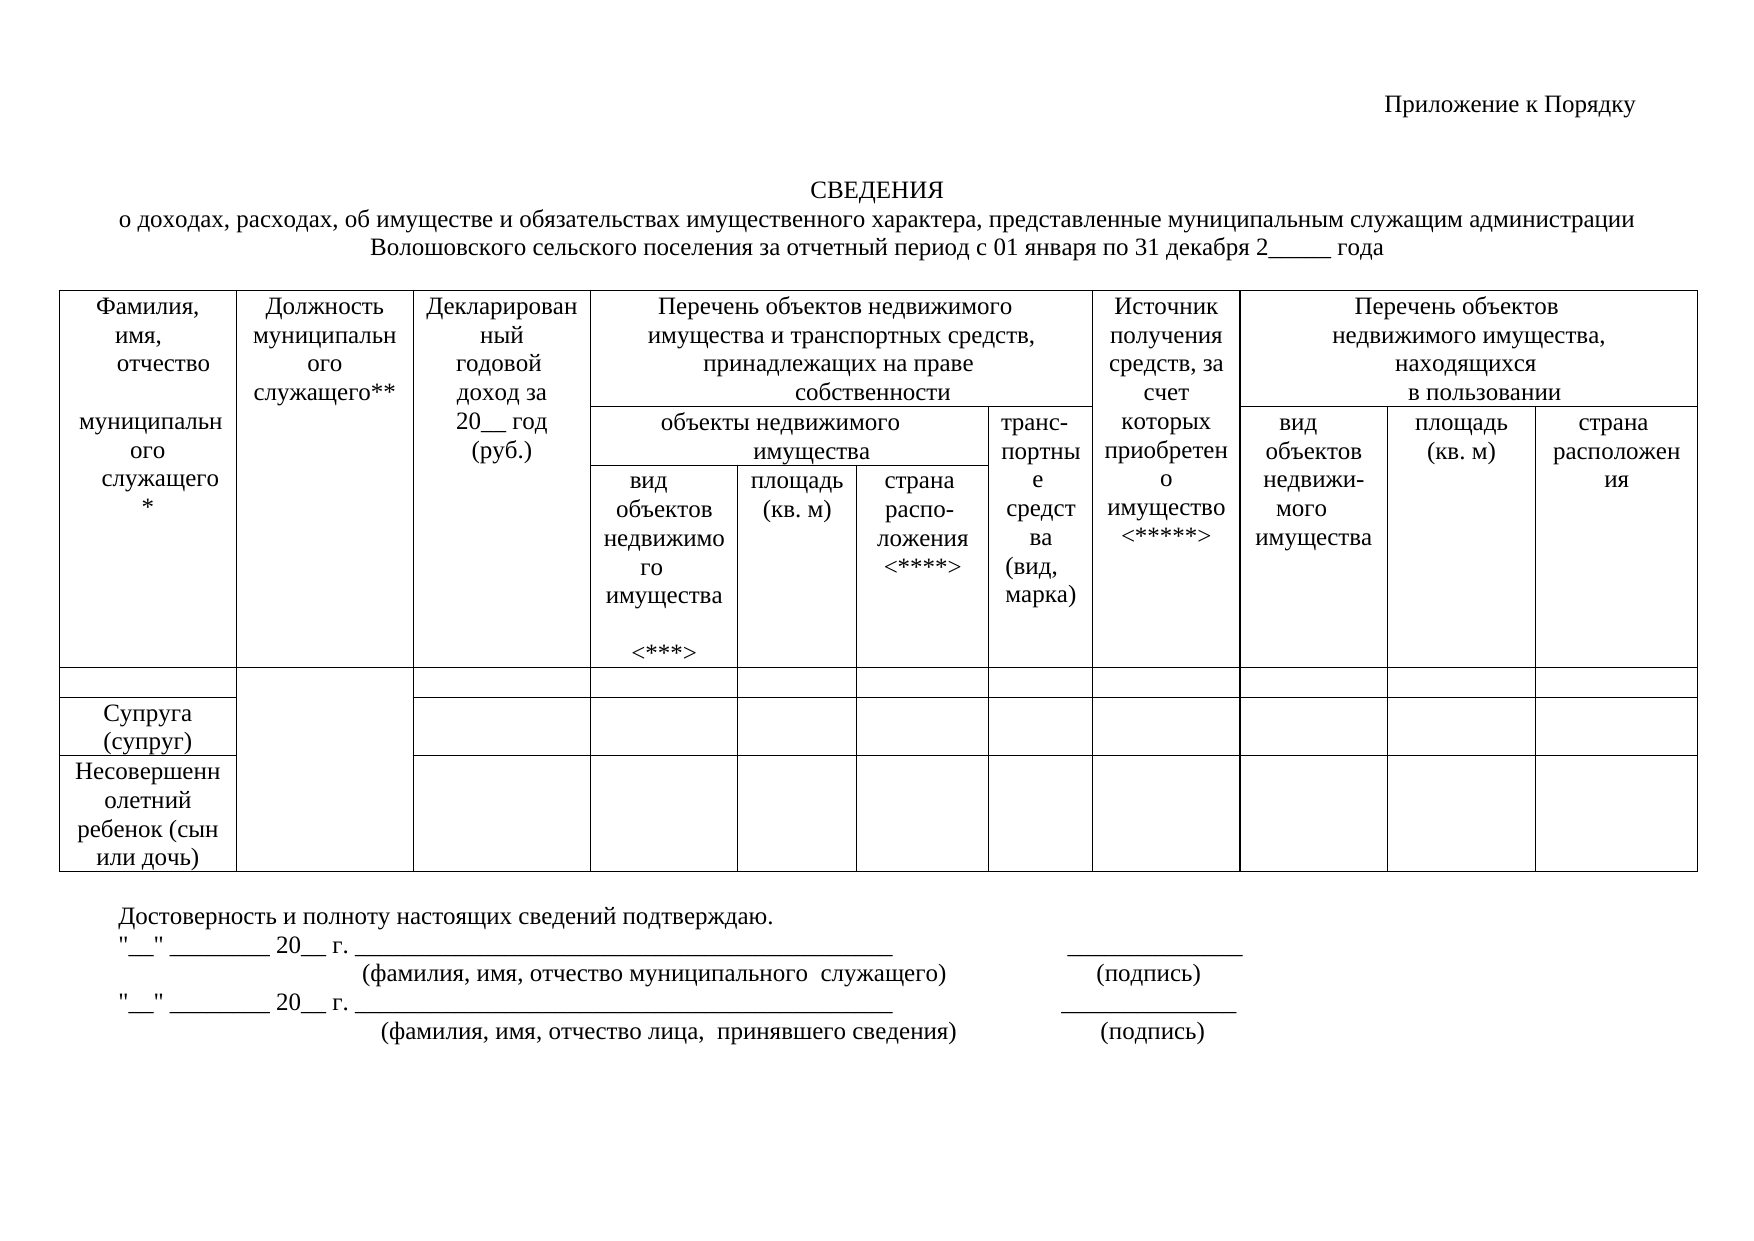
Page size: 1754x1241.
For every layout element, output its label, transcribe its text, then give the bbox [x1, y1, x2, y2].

table_header Перечень объектов недвижимого имущества, находящихся в пользовании [1241, 291, 1697, 406]
table_cell [1536, 756, 1697, 871]
table_cell площадь (кв. м) [1388, 407, 1535, 667]
text (фамилия, имя, отчество лица, принявшего сведения) (подпись) [118, 1016, 1636, 1045]
table_cell [738, 756, 856, 871]
table_cell [1388, 698, 1535, 755]
table_cell страна распо- ложения <****> [857, 466, 988, 667]
table_cell [989, 668, 1092, 697]
table_cell [60, 668, 236, 697]
table_cell [1093, 668, 1239, 697]
table_cell [1241, 668, 1387, 697]
table_cell [591, 756, 737, 871]
table_cell [857, 668, 988, 697]
table_header Источник получения средств, за счет которых приобретено имущество <*****> [1093, 291, 1239, 667]
table_cell вид объектов недвижи- мого имущества [1241, 407, 1387, 667]
table_cell Супруга (супруг) [60, 698, 236, 755]
table_cell [591, 668, 737, 697]
table_cell [1241, 756, 1387, 871]
table_header Декларированный годовой доход за 20__ год (руб.) [414, 291, 590, 667]
text Приложение к Порядку [118, 89, 1636, 117]
table_cell [738, 668, 856, 697]
text "__" ________ 20__ г. ___________________________________________ ______________ [118, 987, 1636, 1016]
table_cell [237, 668, 413, 871]
table_cell [1388, 668, 1535, 697]
table_cell объекты недвижимого имущества [591, 407, 988, 464]
table_cell транс- портные средства (вид, марка) [989, 407, 1092, 667]
table_cell страна расположения [1536, 407, 1697, 667]
table_cell [414, 698, 590, 755]
table_cell [414, 756, 590, 871]
table_cell [989, 756, 1092, 871]
text "__" ________ 20__ г. ___________________________________________ ______________ [118, 930, 1636, 958]
table_cell [414, 668, 590, 697]
table_cell [738, 698, 856, 755]
table_cell [989, 698, 1092, 755]
text о доходах, расходах, об имуществе и обязательствах имущественного характера, представленные муниципальным служащим администрации Волошовского сельского поселения за отчетный период с 01 января по 31 декабря 2_____ года [118, 204, 1636, 261]
table_header Перечень объектов недвижимого имущества и транспортных средств, принадлежащих на праве собственности [591, 291, 1092, 406]
table_cell площадь (кв. м) [738, 466, 856, 667]
table_cell [1093, 756, 1239, 871]
table_cell [1536, 698, 1697, 755]
table_cell [1388, 756, 1535, 871]
text Достоверность и полноту настоящих сведений подтверждаю. [118, 901, 1636, 930]
text СВЕДЕНИЯ [118, 175, 1636, 204]
table_cell [857, 698, 988, 755]
table_cell [1241, 698, 1387, 755]
table_cell [857, 756, 988, 871]
text (фамилия, имя, отчество муниципального служащего) (подпись) [118, 958, 1636, 987]
table_cell [591, 698, 737, 755]
table_cell [1093, 698, 1239, 755]
table_cell Несовершеннолетний ребенок (сын или дочь) [60, 756, 236, 871]
table_cell [1536, 668, 1697, 697]
table_header Должность муниципального служащего** [237, 291, 413, 667]
table_cell вид объектов недвижимого имущества <***> [591, 466, 737, 667]
table_header Фамилия, имя, отчество муниципального служащего * [60, 291, 236, 667]
